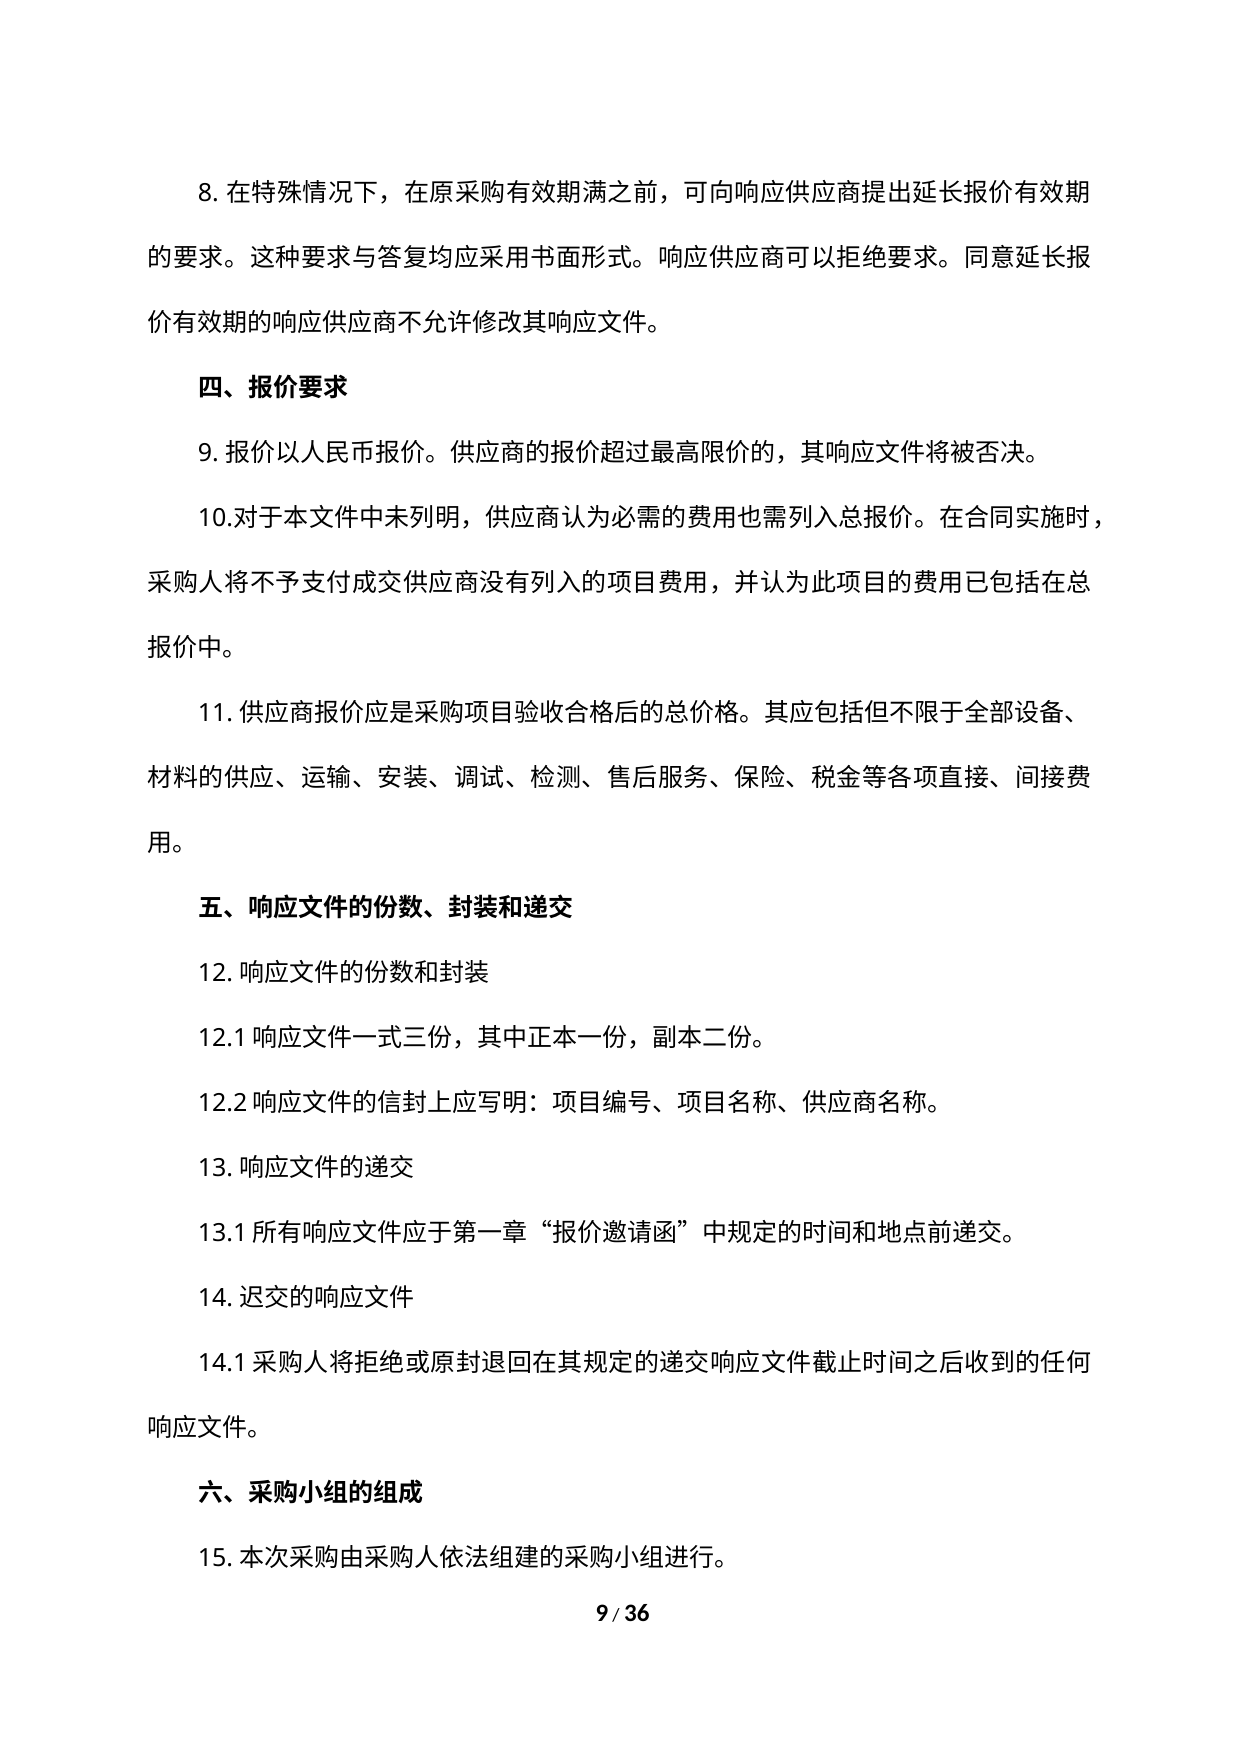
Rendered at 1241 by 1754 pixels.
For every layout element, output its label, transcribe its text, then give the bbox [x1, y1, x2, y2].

text 15. 本次采购由采购人依法组建的采购小组进行。 [148, 1523, 1092, 1588]
text 13. 响应文件的递交 [148, 1133, 1092, 1198]
text 14. 迟交的响应文件 [148, 1263, 1092, 1328]
text 11. 供应商报价应是采购项目验收合格后的总价格。其应包括但不限于全部设备、材料的供应、运输、安装、调试、检测、售后服务、保险、税金等各项直接、间接费用。 [148, 678, 1092, 873]
text 12.1响应文件一式三份，其中正本一份，副本二份。 [148, 1003, 1092, 1068]
text 14.1采购人将拒绝或原封退回在其规定的递交响应文件截止时间之后收到的任何响应文件。 [148, 1328, 1092, 1458]
text 13.1所有响应文件应于第一章“报价邀请函”中规定的时间和地点前递交。 [148, 1198, 1092, 1263]
text 9. 报价以人民币报价。供应商的报价超过最高限价的，其响应文件将被否决。 [148, 418, 1092, 483]
text 12.2响应文件的信封上应写明：项目编号、项目名称、供应商名称。 [148, 1068, 1092, 1133]
text 六、采购小组的组成 [148, 1458, 1092, 1523]
text 四、报价要求 [148, 353, 1092, 418]
text 8. 在特殊情况下，在原采购有效期满之前，可向响应供应商提出延长报价有效期的要求。这种要求与答复均应采用书面形式。响应供应商可以拒绝要求。同意延长报价有效期的响应供应商不允许修改其响应文件。 [148, 158, 1092, 353]
text 五、响应文件的份数、封装和递交 [148, 873, 1092, 938]
text 12. 响应文件的份数和封装 [148, 938, 1092, 1003]
text 10.对于本文件中未列明，供应商认为必需的费用也需列入总报价。在合同实施时，采购人将不予支付成交供应商没有列入的项目费用，并认为此项目的费用已包括在总报价中。 [148, 483, 1092, 678]
